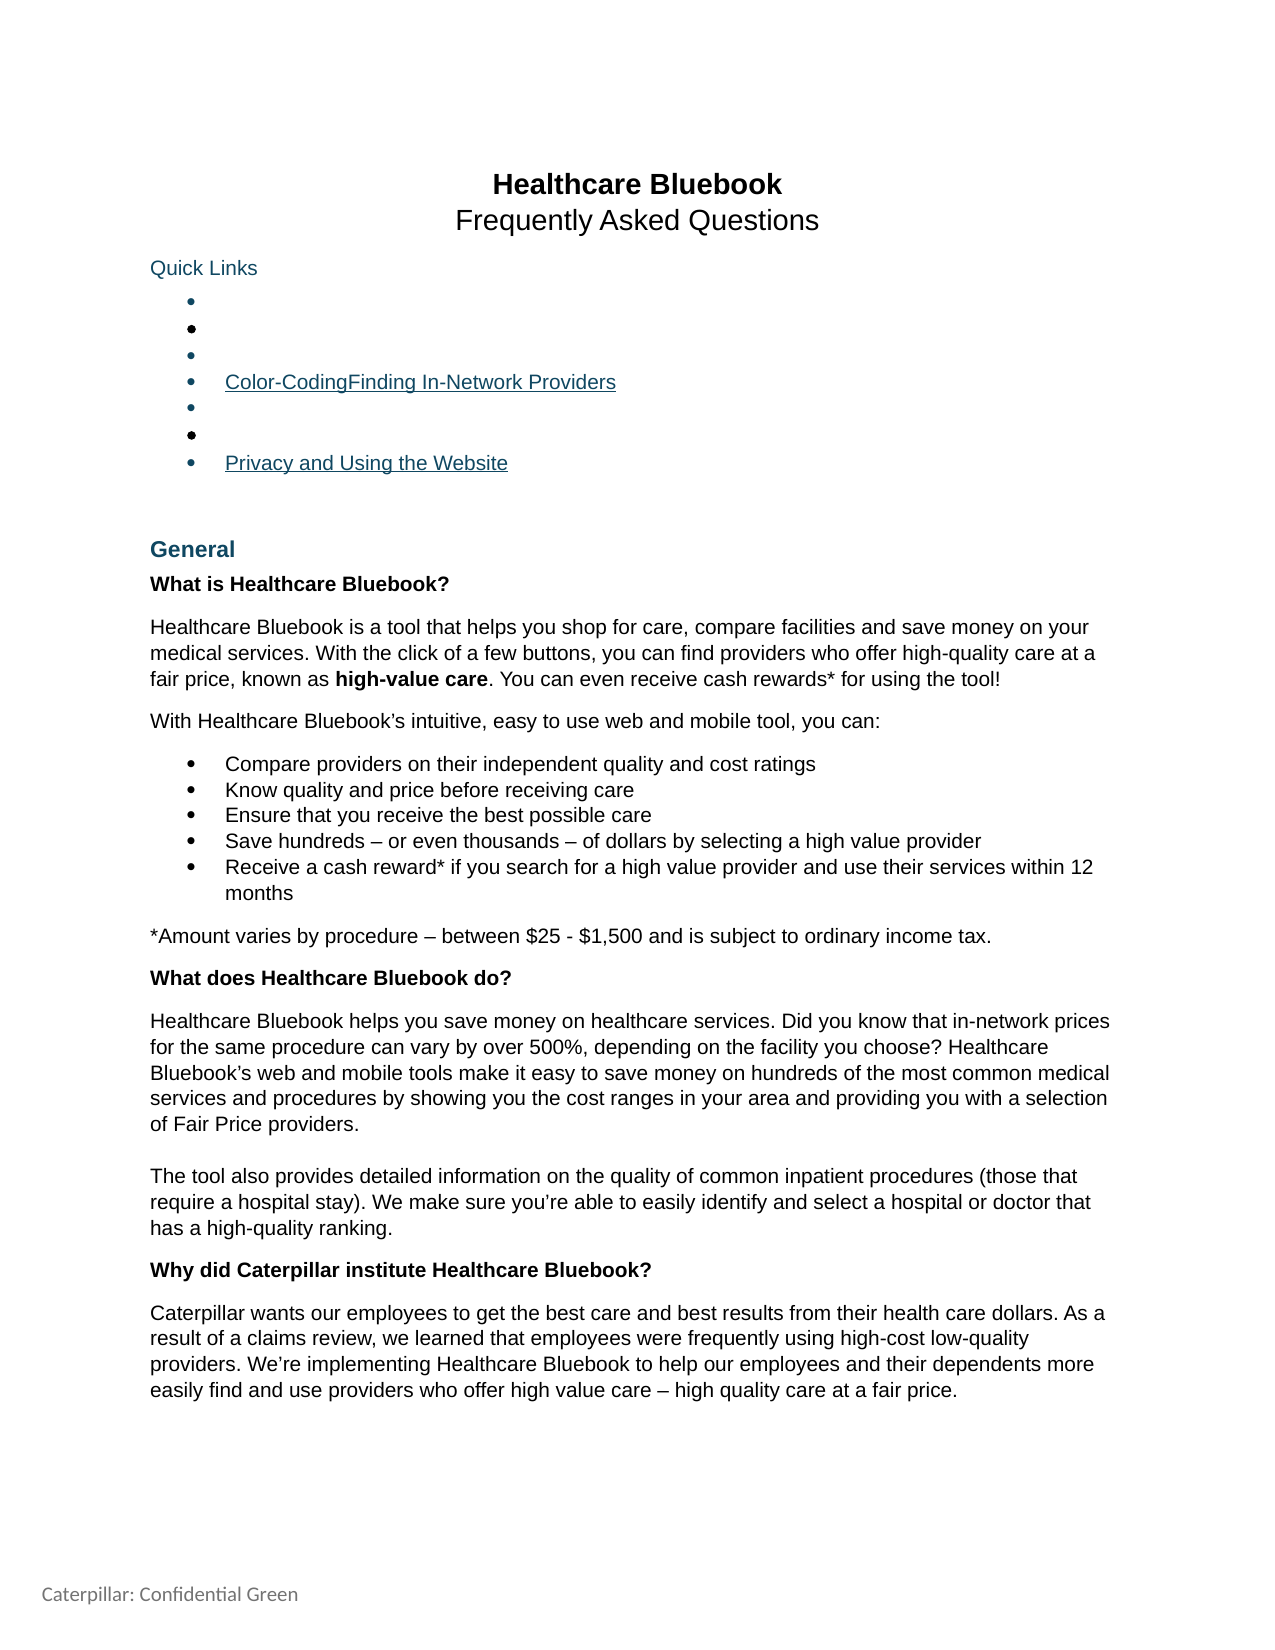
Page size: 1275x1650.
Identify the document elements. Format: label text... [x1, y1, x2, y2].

text What is Healthcare Bluebook? [150, 572, 1125, 596]
list Fair Price Care [187, 316, 1125, 342]
text Healthcare Bluebook helps you save money on healthcare services. Did you know that in-network prices for the same procedure can vary by over 500%, depending on the facility you choose? Healthcare Bluebook’s web and mobile tools make it easy to save money on hundreds of the most common medical services and procedures by showing you the cost ranges in your area and providing you with a selection of Fair Price providers. The tool also provides detailed information on the quality of common inpatient procedures (those that require a hospital stay). We make sure you’re able to easily identify and select a hospital or doctor that has a high-quality ranking. [150, 1009, 1125, 1239]
list Color-Coding [187, 344, 1125, 368]
list General [187, 290, 1125, 314]
list Ensure that you receive the best possible care [187, 803, 1125, 827]
list How Providers Are Rated [187, 396, 1125, 420]
list Receive a cash reward* if you search for a high value provider and use their services within 12 months [187, 855, 1125, 905]
text With Healthcare Bluebook’s intuitive, easy to use web and mobile tool, you can: [150, 709, 1125, 733]
list Know quality and price before receiving care [187, 777, 1125, 801]
text Why did Caterpillar institute Healthcare Bluebook? [150, 1258, 1125, 1282]
subtitle Quick Links [150, 256, 1125, 279]
text Caterpillar wants our employees to get the best care and best results from their health care dollars. As a result of a claims review, we learned that employees were frequently using high-cost low-quality providers. We’re implementing Healthcare Bluebook to help our employees and their dependents more easily find and use providers who offer high value care – high quality care at a fair price. [150, 1300, 1125, 1402]
list Privacy and Using the Website [187, 450, 1125, 474]
subtitle General [150, 536, 1125, 562]
list Compare providers on their independent quality and cost ratings [187, 751, 1125, 776]
text What does Healthcare Bluebook do? [150, 966, 1125, 990]
text *Amount varies by procedure – between $25 - $1,500 and is subject to ordinary income tax. [150, 924, 1125, 948]
list Finding In-Network Providers [187, 370, 1125, 394]
list Save hundreds – or even thousands – of dollars by selecting a high value provider [187, 829, 1125, 853]
text Healthcare Bluebook is a tool that helps you shop for care, compare facilities and save money on your medical services. With the click of a few buttons, you can find providers who offer high-quality care at a fair price, known as high-value care. You can even receive cash rewards* for using the tool! [150, 615, 1125, 690]
subtitle Healthcare Bluebook Frequently Asked Questions [150, 167, 1125, 236]
list Receiving Go Green to Get Green Rewards [187, 422, 1125, 448]
